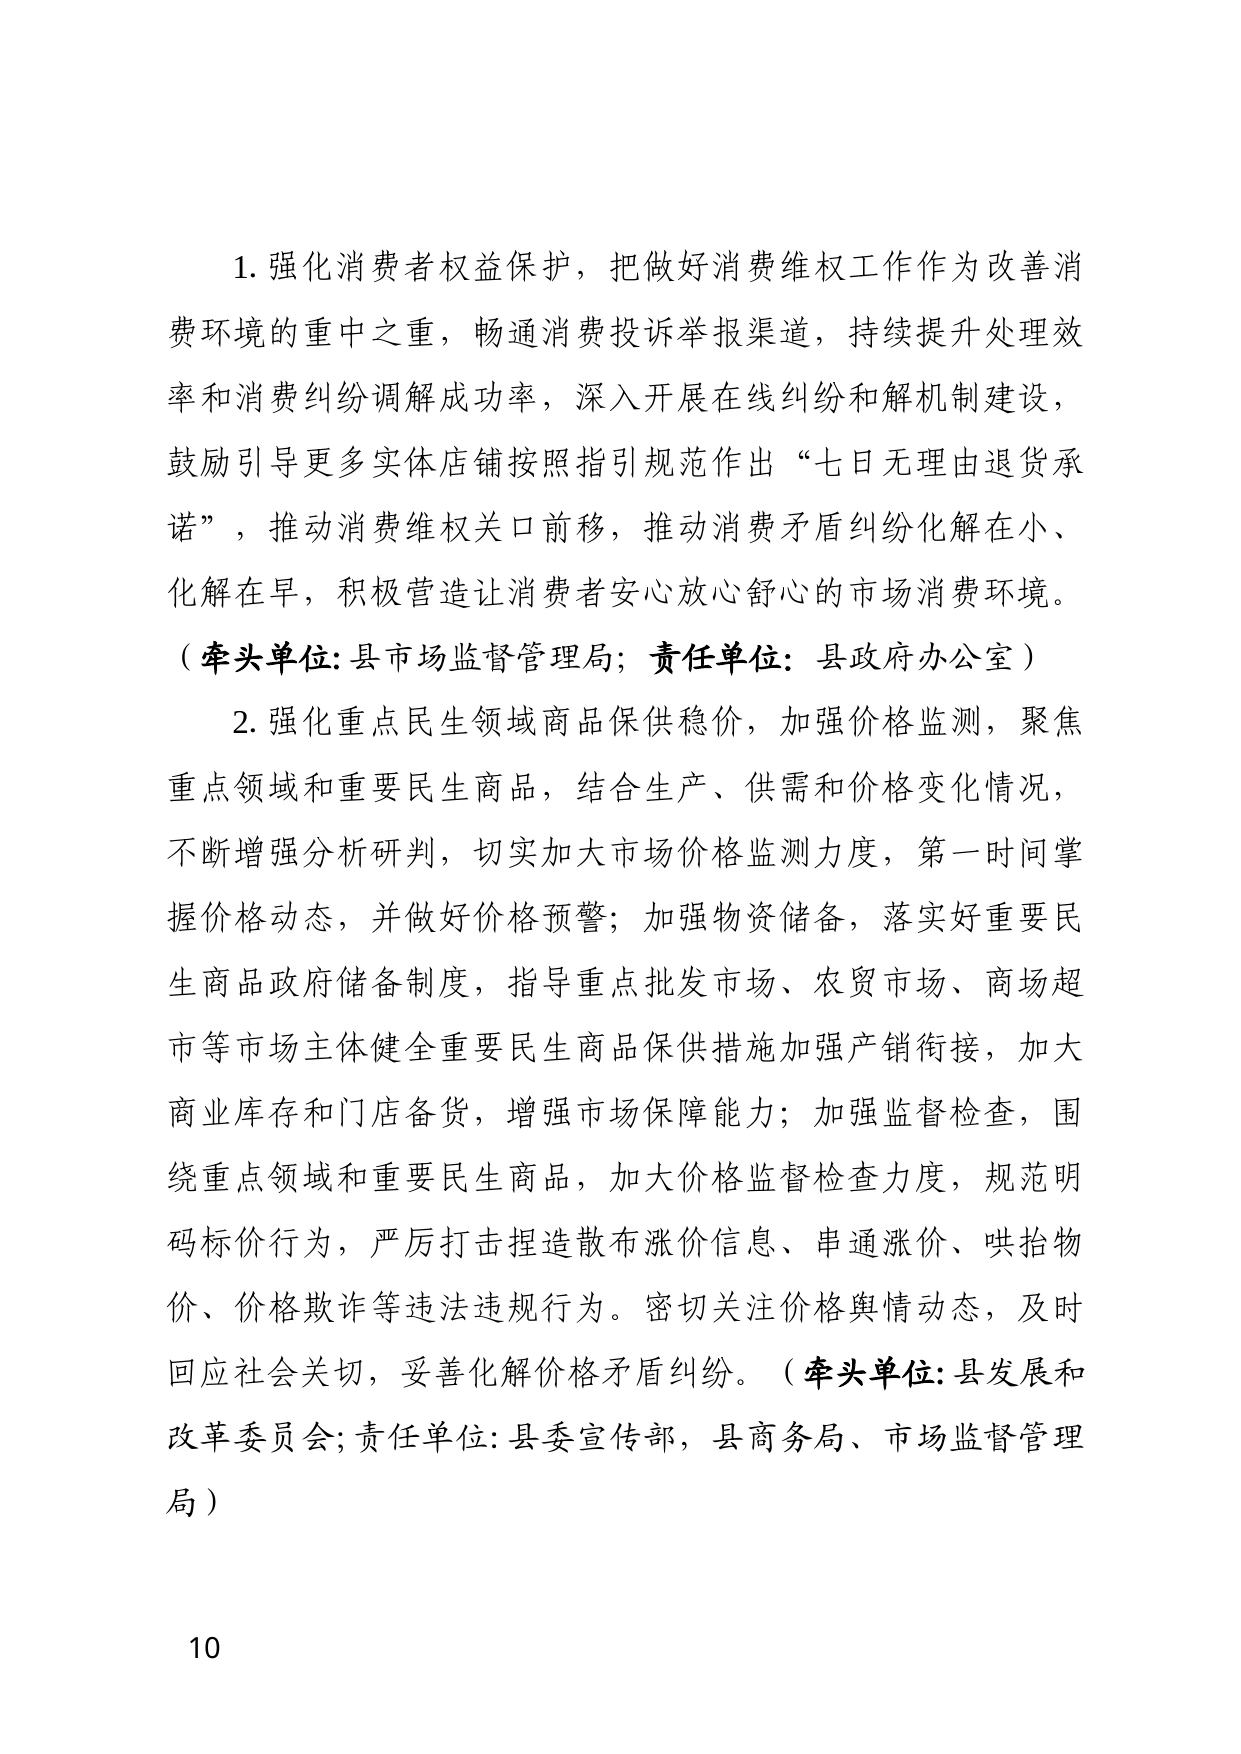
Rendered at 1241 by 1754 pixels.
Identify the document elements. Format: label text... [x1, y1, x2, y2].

text 1.强化消费者权益保护，把做好消费维权工作作为改善消费环境的重中之重，畅通消费投诉举报渠道，持续提升处理效率和消费纠纷调解成功率，深入开展在线纠纷和解机制建设，鼓励引导更多实体店铺按照指引规范作出“七日无理由退货承诺”，推动消费维权关口前移，推动消费矛盾纠纷化解在小、化解在早，积极营造让消费者安心放心舒心的市场消费环境。（牵头单位:县市场监督管理局；责任单位：县政府办公室） [165, 233, 1087, 688]
text 2.强化重点民生领域商品保供稳价，加强价格监测，聚焦重点领域和重要民生商品，结合生产、供需和价格变化情况，不断增强分析研判，切实加大市场价格监测力度，第一时间掌握价格动态，并做好价格预警；加强物资储备，落实好重要民生商品政府储备制度，指导重点批发市场、农贸市场、商场超市等市场主体健全重要民生商品保供措施加强产销衔接，加大商业库存和门店备货，增强市场保障能力；加强监督检查，围绕重点领域和重要民生商品，加大价格监督检查力度，规范明码标价行为，严厉打击捏造散布涨价信息、串通涨价、哄抬物价、价格欺诈等违法违规行为。密切关注价格舆情动态，及时回应社会关切，妥善化解价格矛盾纠纷。（牵头单位:县发展和改革委员会;责任单位:县委宣传部，县商务局、市场监督管理局） [165, 688, 1087, 1533]
